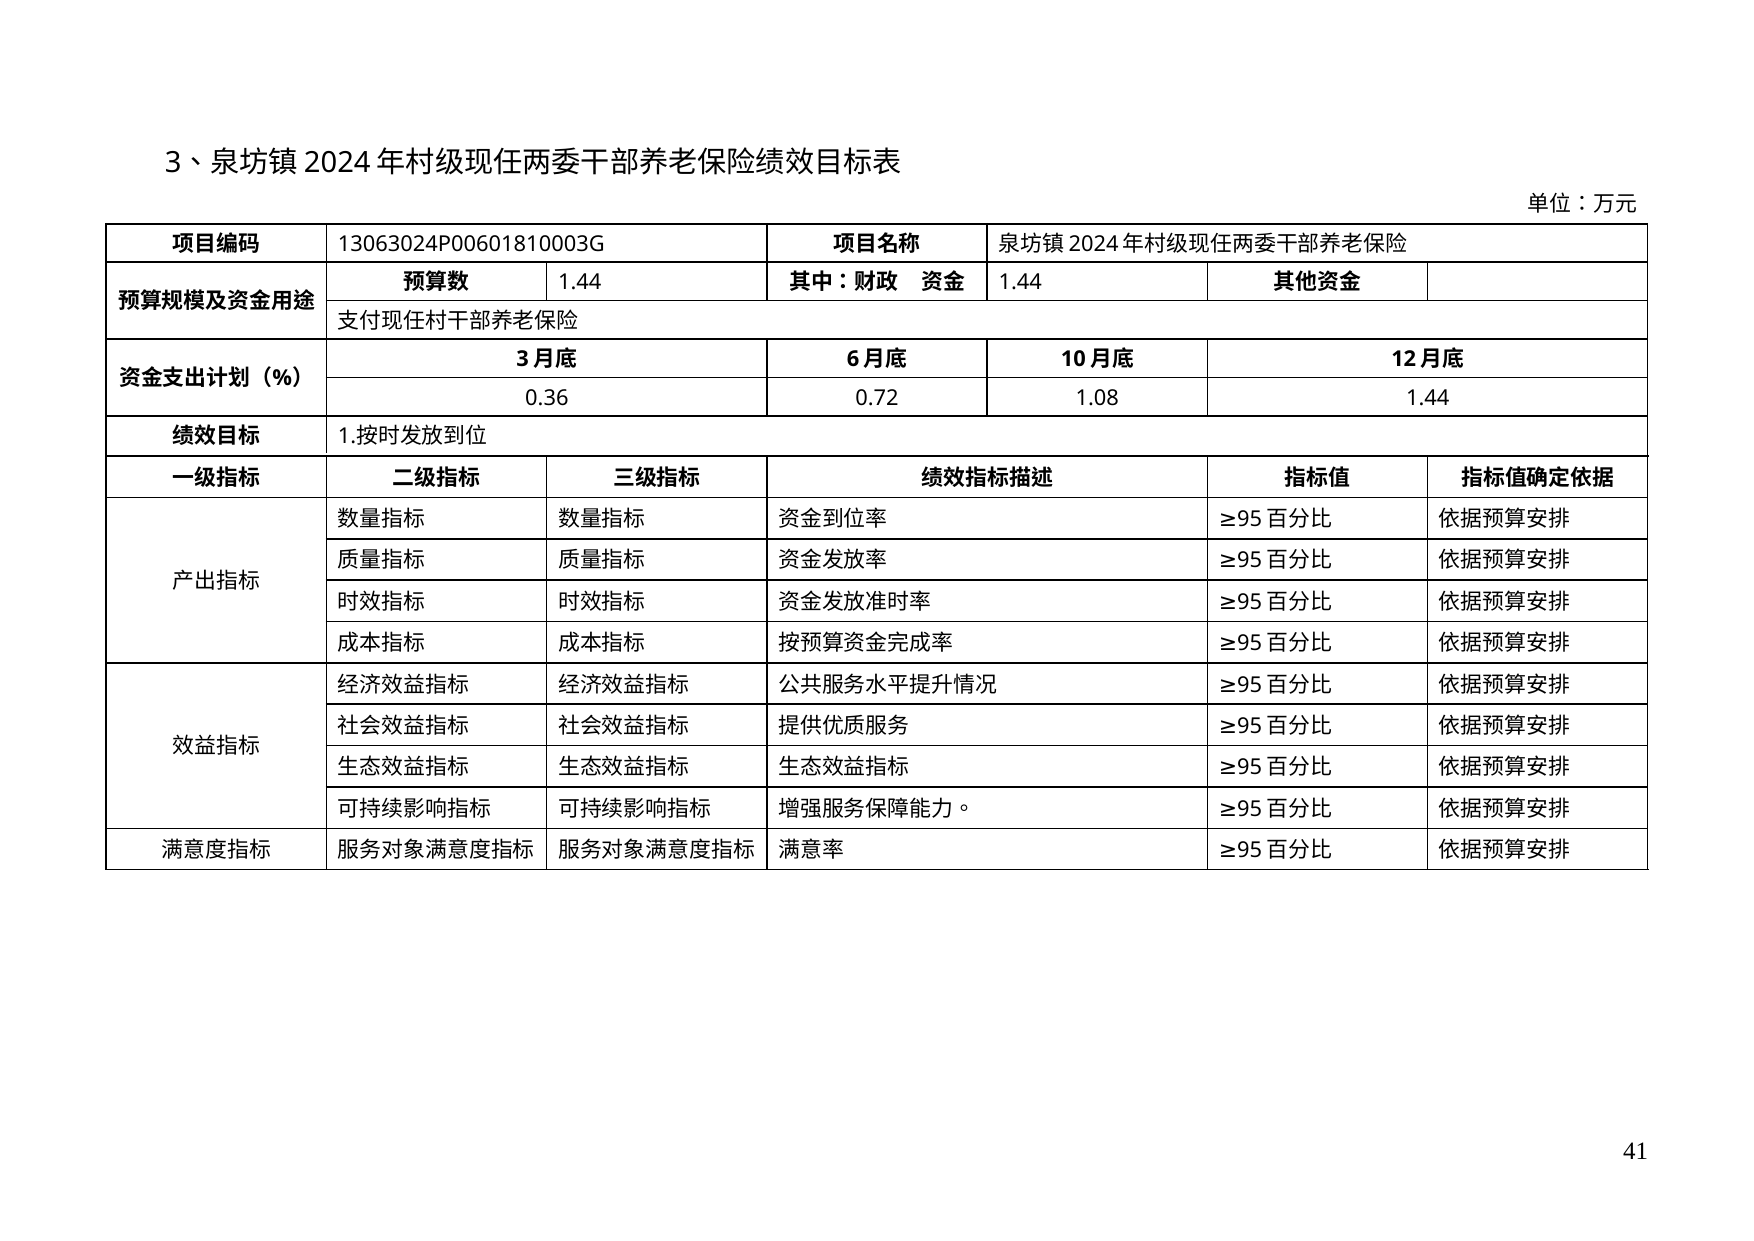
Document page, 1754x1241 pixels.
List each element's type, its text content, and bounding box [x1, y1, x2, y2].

text 3、泉坊镇2024年村级现任两委干部养老保险绩效目标表 [106, 142, 1648, 181]
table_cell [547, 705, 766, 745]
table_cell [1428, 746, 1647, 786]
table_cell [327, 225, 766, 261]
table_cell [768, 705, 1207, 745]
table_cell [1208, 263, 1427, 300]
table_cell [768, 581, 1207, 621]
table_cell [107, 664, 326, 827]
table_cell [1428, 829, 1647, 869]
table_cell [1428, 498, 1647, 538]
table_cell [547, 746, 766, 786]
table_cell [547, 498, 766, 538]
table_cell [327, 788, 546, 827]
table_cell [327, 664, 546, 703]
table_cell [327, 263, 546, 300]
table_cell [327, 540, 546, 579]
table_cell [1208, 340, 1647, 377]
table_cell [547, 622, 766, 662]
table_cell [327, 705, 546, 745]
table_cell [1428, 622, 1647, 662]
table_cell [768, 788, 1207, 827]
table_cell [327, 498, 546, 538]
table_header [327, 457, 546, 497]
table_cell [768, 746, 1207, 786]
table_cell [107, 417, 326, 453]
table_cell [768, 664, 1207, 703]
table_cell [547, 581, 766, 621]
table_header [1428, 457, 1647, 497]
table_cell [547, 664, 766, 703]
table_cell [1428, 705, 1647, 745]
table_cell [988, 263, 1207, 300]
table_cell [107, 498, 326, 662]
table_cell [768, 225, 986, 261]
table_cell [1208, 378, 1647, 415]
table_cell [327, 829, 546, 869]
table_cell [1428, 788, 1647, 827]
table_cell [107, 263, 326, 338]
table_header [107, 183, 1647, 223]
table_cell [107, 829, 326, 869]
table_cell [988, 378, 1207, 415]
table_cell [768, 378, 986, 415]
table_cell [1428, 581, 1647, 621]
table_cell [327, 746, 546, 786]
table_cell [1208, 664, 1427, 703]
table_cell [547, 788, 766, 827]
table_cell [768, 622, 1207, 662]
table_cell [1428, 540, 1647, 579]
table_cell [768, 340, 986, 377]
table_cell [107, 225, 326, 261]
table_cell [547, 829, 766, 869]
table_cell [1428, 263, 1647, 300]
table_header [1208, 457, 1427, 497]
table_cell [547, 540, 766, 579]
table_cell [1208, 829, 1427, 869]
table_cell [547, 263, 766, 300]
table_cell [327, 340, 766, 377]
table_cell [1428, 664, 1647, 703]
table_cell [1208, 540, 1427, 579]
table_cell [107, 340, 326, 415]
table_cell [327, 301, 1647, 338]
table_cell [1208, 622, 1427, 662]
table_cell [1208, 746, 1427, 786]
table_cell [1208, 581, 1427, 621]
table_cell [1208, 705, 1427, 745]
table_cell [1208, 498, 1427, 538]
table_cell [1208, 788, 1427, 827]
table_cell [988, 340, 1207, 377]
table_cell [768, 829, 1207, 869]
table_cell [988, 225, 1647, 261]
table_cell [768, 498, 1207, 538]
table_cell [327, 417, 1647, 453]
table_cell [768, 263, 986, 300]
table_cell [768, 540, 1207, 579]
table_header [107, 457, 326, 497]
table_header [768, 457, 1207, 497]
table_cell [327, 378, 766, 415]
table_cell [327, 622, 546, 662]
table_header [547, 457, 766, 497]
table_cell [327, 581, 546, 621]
